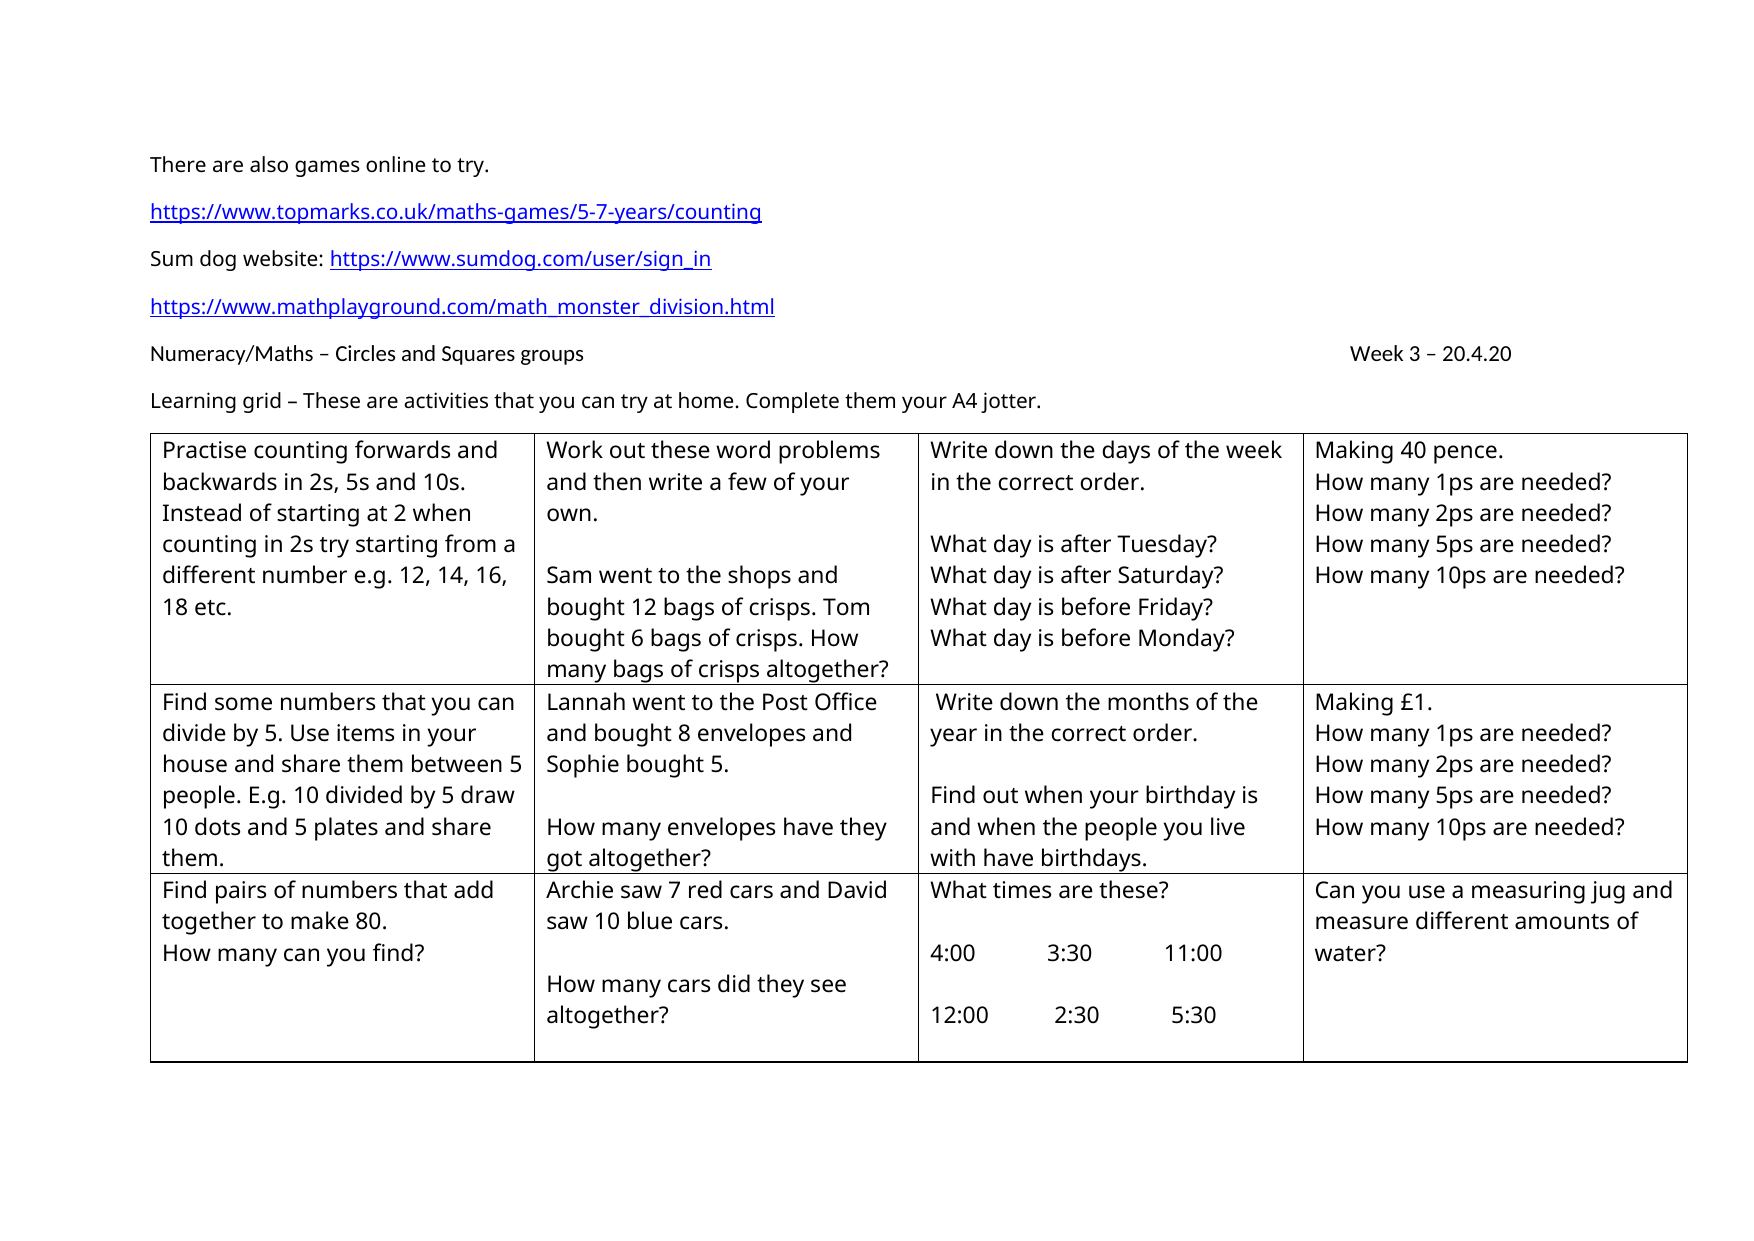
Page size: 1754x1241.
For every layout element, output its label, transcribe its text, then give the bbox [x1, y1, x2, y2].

table_header Practise counting forwards and backwards in 2s, 5s and 10s. Instead of starting at 2 when counting in 2s try starting from a different number e.g. 12, 14, 16, 18 etc. [151, 434, 534, 684]
table_header Work out these word problems and then write a few of your own. Sam went to the shops and bought 12 bags of crisps. Tom bought 6 bags of crisps. How many bags of crisps altogether? [535, 434, 918, 684]
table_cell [919, 874, 1303, 1061]
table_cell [1304, 874, 1687, 1061]
table_header Write down the days of the week in the correct order. What day is after Tuesday? What day is after Saturday? What day is before Friday? What day is before Monday? [919, 434, 1303, 684]
table_header Making 40 pence. How many 1ps are needed? How many 2ps are needed? How many 5ps are needed? How many 10ps are needed? [1304, 434, 1687, 684]
table_cell Find some numbers that you can divide by 5. Use items in your house and share them between 5 people. E.g. 10 divided by 5 draw 10 dots and 5 plates and share them. [151, 685, 534, 873]
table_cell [535, 874, 918, 1061]
text https://www.mathplayground.com/math_monster_division.html [150, 292, 1604, 320]
text Numeracy/Maths – Circles and Squares groups Week 3 – 20.4.20 [150, 339, 1604, 367]
text https://www.topmarks.co.uk/maths-games/5-7-years/counting [150, 197, 1604, 226]
text Sum dog website: https://www.sumdog.com/user/sign_in [150, 244, 1604, 273]
table_cell Write down the months of the year in the correct order. Find out when your birthday is and when the people you live with have birthdays. [919, 685, 1303, 873]
text Learning grid – These are activities that you can try at home. Complete them your A4 jotter. [150, 386, 1604, 414]
table_cell Making £1. How many 1ps are needed? How many 2ps are needed? How many 5ps are needed? How many 10ps are needed? [1304, 685, 1687, 873]
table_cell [151, 874, 534, 1061]
text There are also games online to try. [150, 150, 1604, 178]
table_cell Lannah went to the Post Office and bought 8 envelopes and Sophie bought 5. How many envelopes have they got altogether? [535, 685, 918, 873]
